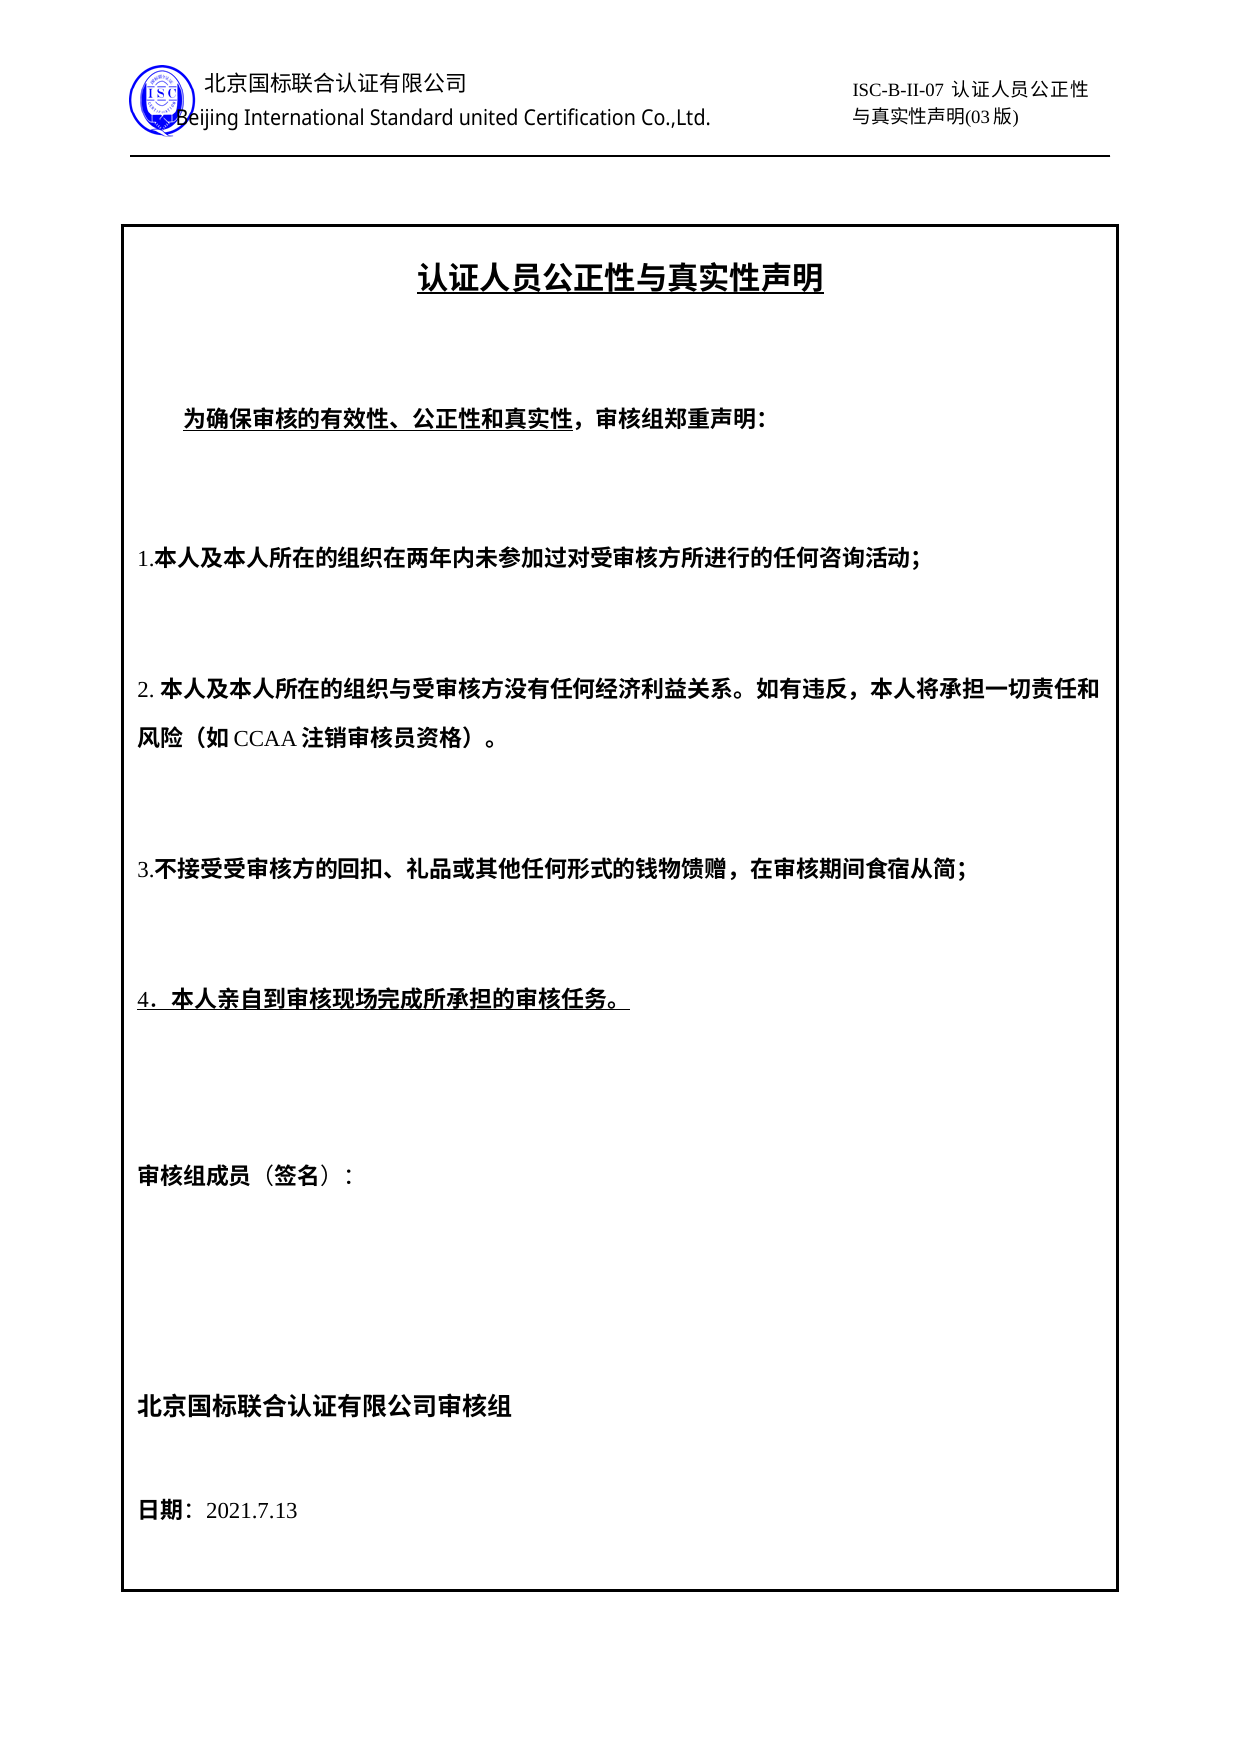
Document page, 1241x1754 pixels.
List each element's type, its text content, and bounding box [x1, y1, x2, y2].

picture [129, 65, 198, 137]
table_header 认证人员公正性与真实性声明 为确保审核的有效性、公正性和真实性，审核组郑重声明： 1.本人及本人所在的组织在两年内未参加过对受审核方所进行的任何咨询活动； 2. 本人及本人所在的组织与受审核方没有任何经济利益关系。如有违反，本人将承担一切责任和风险（如CCAA注销审核员资格）。 3.不接受受审核方的回扣、礼品或其他任何形式的钱物馈赠，在审核期间食宿从简； 4．本人亲自到审核现场完成所承担的审核任务。 审核组成员（签名）： 北京国标联合认证有限公司审核组 日期：2021.7.13 [124, 227, 1116, 1589]
